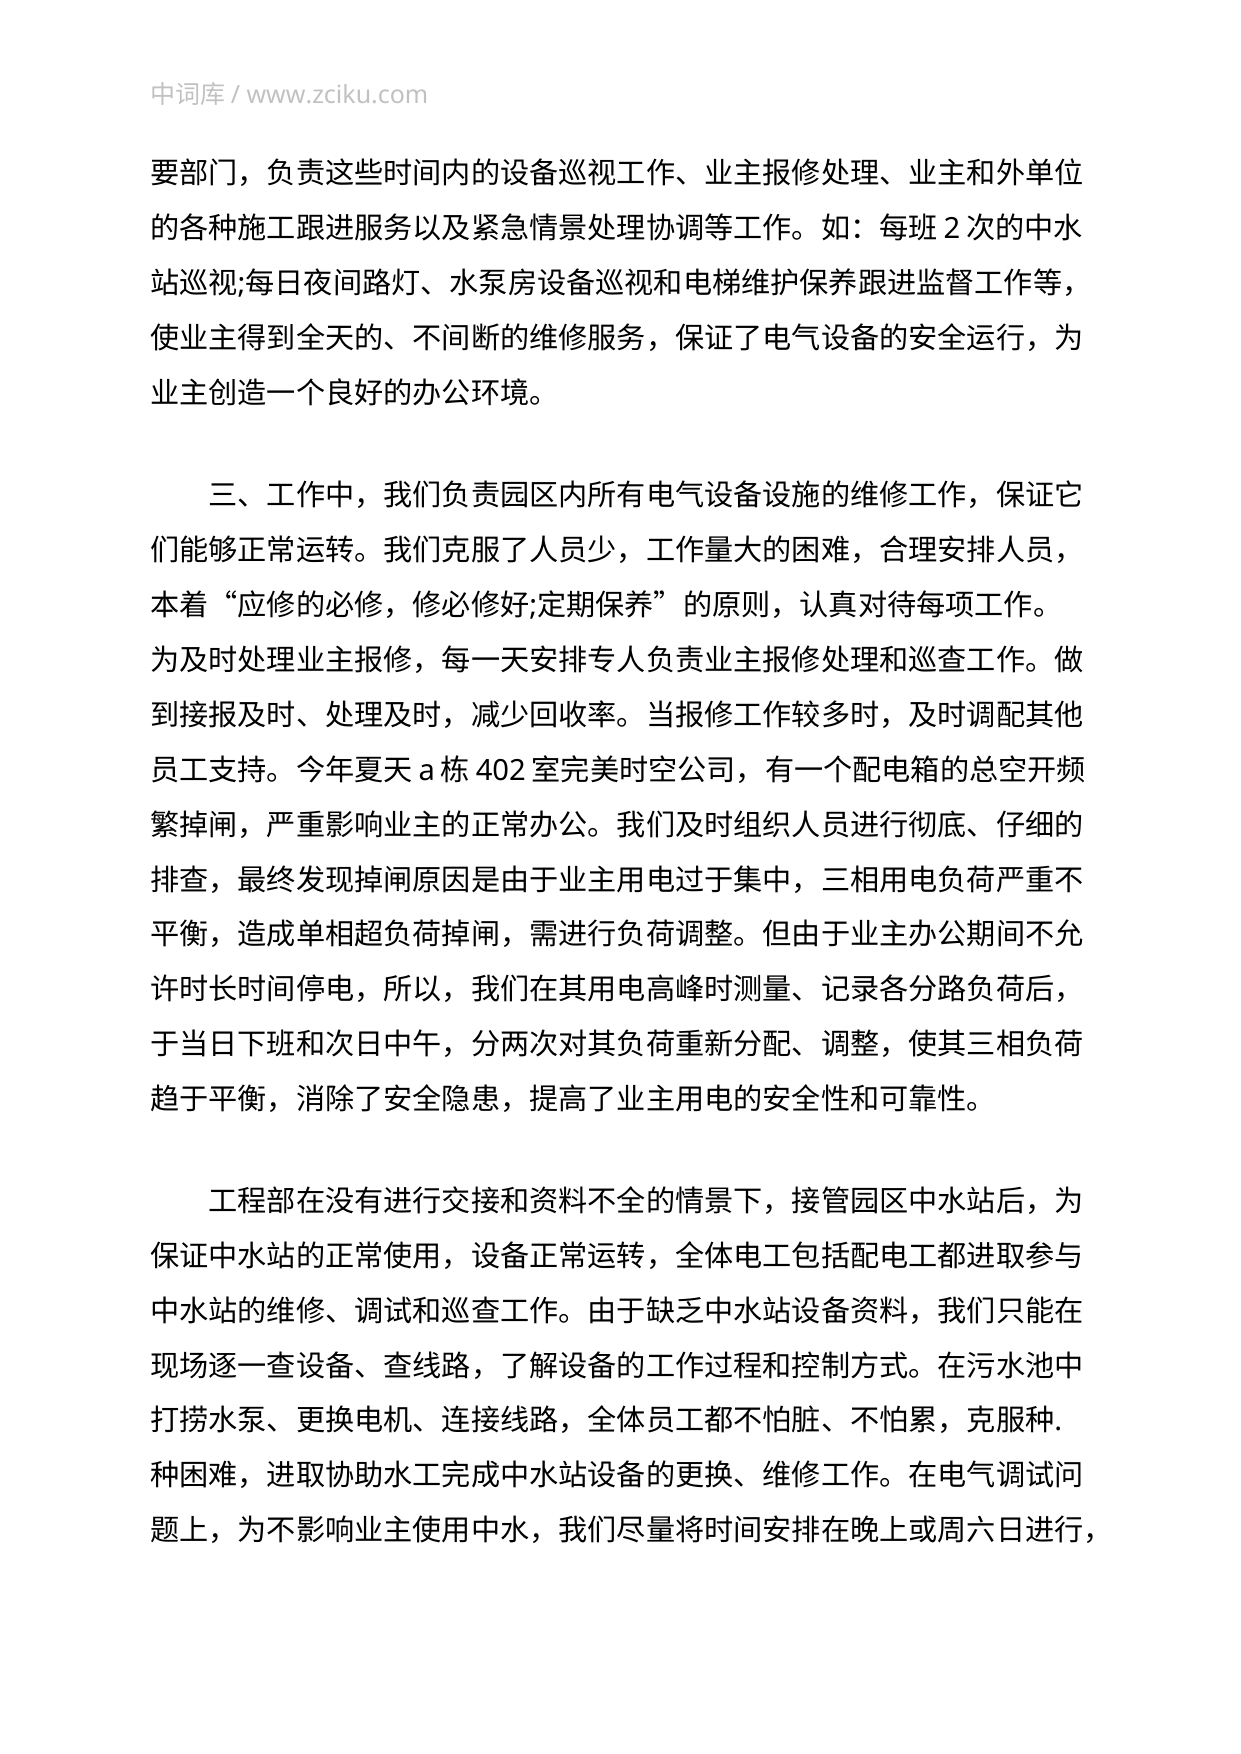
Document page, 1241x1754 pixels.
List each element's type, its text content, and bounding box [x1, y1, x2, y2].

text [150, 150, 1090, 412]
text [150, 1177, 1090, 1549]
text 三、工作中，我们负责园区内所有电气设备设施的维修工作，保证它们能够正常运转。我们克服了人员少，工作量大的困难，合理安排人员，本着“应修的必修，修必修好;定期保养”的原则，认真对待每项工作。为及时处理业主报修，每一天安排专人负责业主报修处理和巡查工作。做到接报及时、处理及时，减少回收率。当报修工作较多时，及时调配其他员工支持。今年夏天a栋402室完美时空公司，有一个配电箱的总空开频繁掉闸，严重影响业主的正常办公。我们及时组织人员进行彻底、仔细的排查，最终发现掉闸原因是由于业主用电过于集中，三相用电负荷严重不平衡，造成单相超负荷掉闸，需进行负荷调整。但由于业主办公期间不允许时长时间停电，所以，我们在其用电高峰时测量、记录各分路负荷后，于当日下班和次日中午，分两次对其负荷重新分配、调整，使其三相负荷趋于平衡，消除了安全隐患，提高了业主用电的安全性和可靠性。 [150, 472, 1090, 1118]
